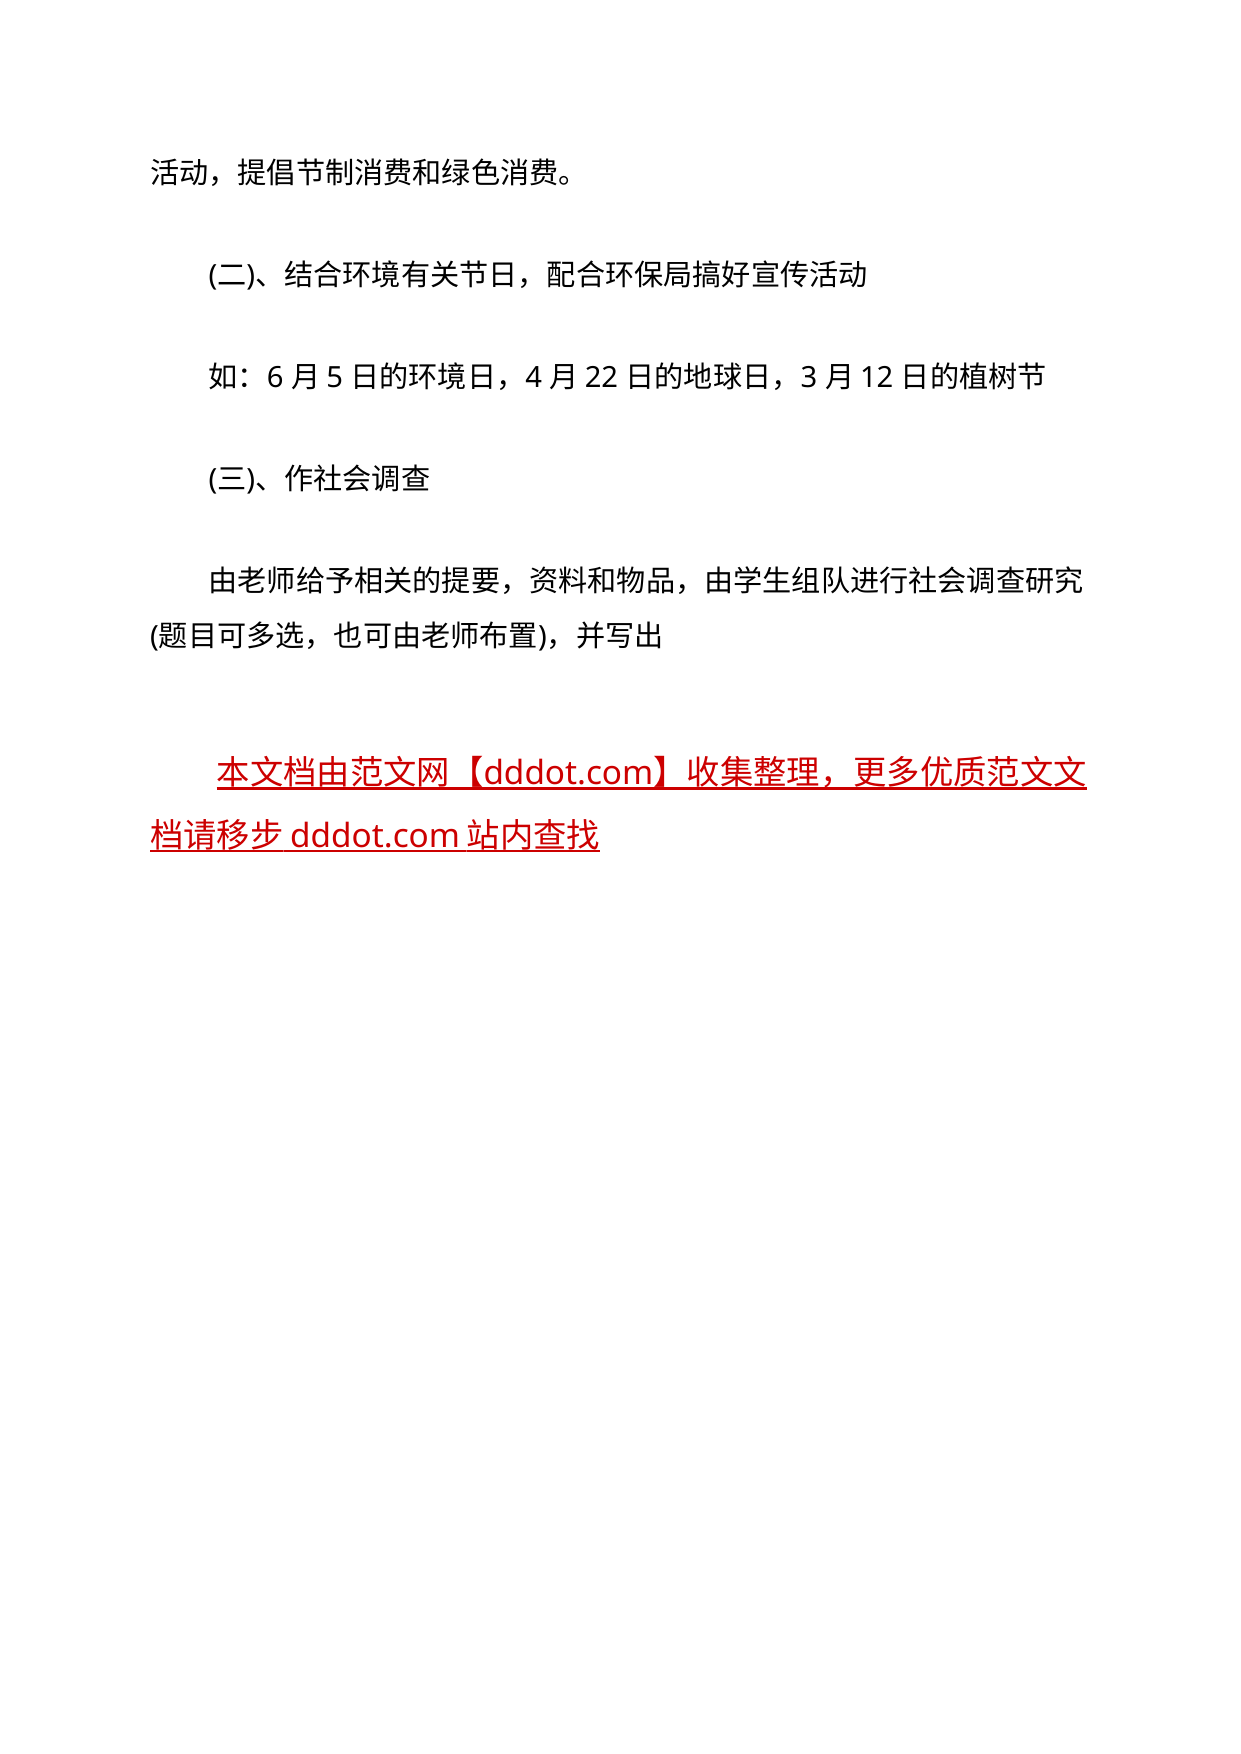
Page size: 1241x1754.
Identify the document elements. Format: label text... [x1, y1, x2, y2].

text 本文档由范文网【dddot.com】收集整理，更多优质范文文档请移步dddot.com站内查找 [150, 746, 1090, 857]
text 如：6 月5 日的环境日，4 月22 日的地球日，3 月12 日的植树节 [150, 354, 1090, 396]
text 由老师给予相关的提要，资料和物品，由学生组队进行社会调查研究(题目可多选，也可由老师布置)，并写出 [150, 558, 1090, 655]
text (三)、作社会调查 [150, 456, 1090, 498]
text (二)、结合环境有关节日，配合环保局搞好宣传活动 [150, 252, 1090, 294]
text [150, 150, 1090, 192]
